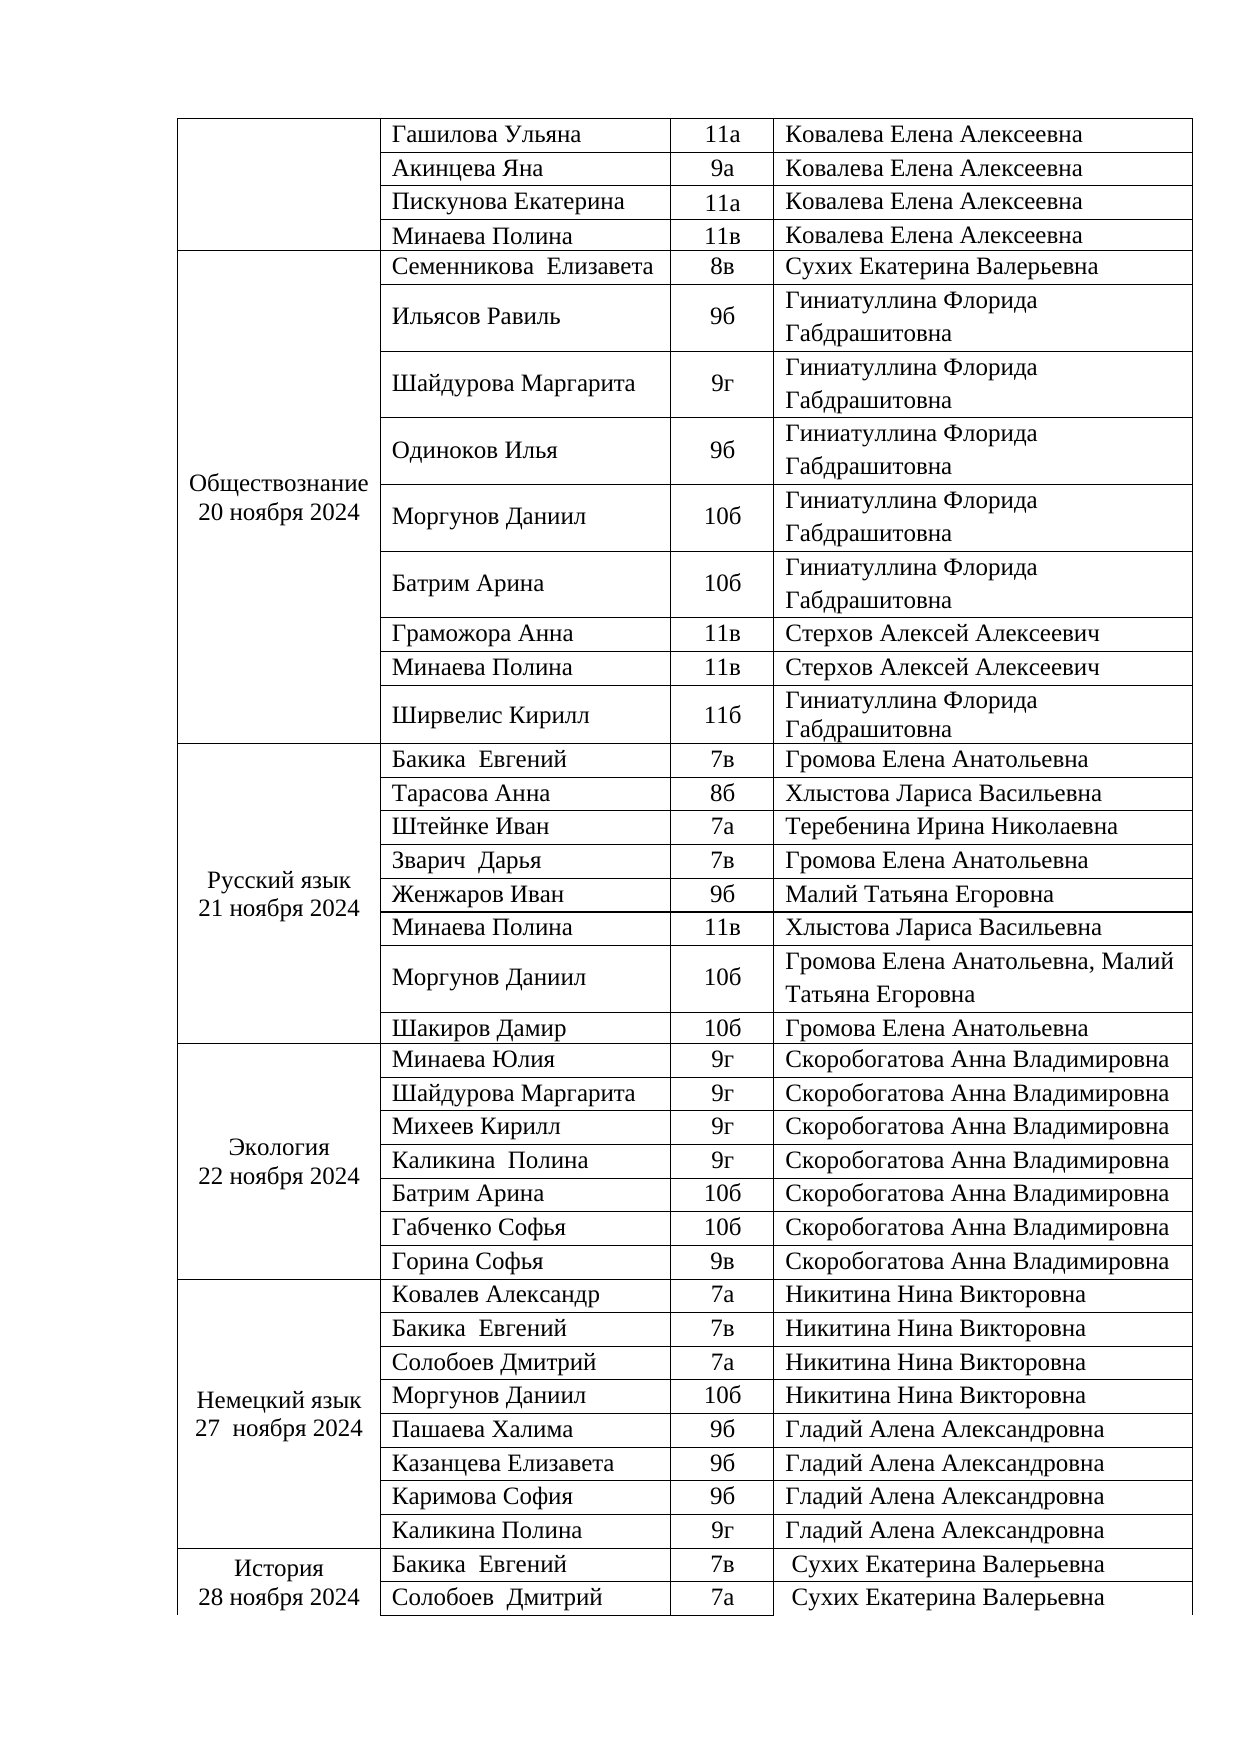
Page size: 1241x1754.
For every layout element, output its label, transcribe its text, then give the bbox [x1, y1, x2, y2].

table_cell Громова Елена Анатольевна [774, 1013, 1192, 1043]
table_cell 7а [671, 1280, 773, 1312]
table_cell Бакика Евгений [381, 1549, 670, 1581]
table_cell Минаева Юлия [381, 1044, 670, 1077]
table_cell Шайдурова Маргарита [381, 352, 670, 417]
table_cell Пашаева Халима [381, 1414, 670, 1447]
table_cell Семенникова Елизавета [381, 251, 670, 284]
table_cell Гиниатуллина Флорида Габдрашитовна [774, 285, 1192, 351]
table_cell Гладий Алена Александровна [774, 1481, 1192, 1514]
table_cell Михеев Кирилл [381, 1111, 670, 1144]
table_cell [774, 119, 1192, 152]
table_cell Ковалева Елена Алексеевна [774, 153, 1192, 185]
table_cell 9б [671, 285, 773, 351]
table_cell Скоробогатова Анна Владимировна [774, 1145, 1192, 1177]
table_cell Гашилова Ульяна [381, 119, 670, 152]
table_cell 9г [671, 352, 773, 417]
table_cell Ковалева Елена Алексеевна [774, 220, 1192, 250]
table_cell Ильясов Равиль [381, 285, 670, 351]
table_cell Громова Елена Анатольевна [774, 744, 1192, 777]
table_cell Минаева Полина [381, 913, 670, 945]
table_cell Гладий Алена Александровна [774, 1448, 1192, 1480]
table_cell 10б [671, 552, 773, 617]
table_cell Скоробогатова Анна Владимировна [774, 1212, 1192, 1245]
table_cell 11в [671, 652, 773, 684]
table_cell Шайдурова Маргарита [381, 1078, 670, 1110]
table_cell Казанцева Елизавета [381, 1448, 670, 1480]
table_cell Моргунов Даниил [381, 1380, 670, 1413]
table_cell Гиниатуллина Флорида Габдрашитовна [774, 418, 1192, 484]
table_cell 9б [671, 418, 773, 484]
table_cell Громова Елена Анатольевна [774, 845, 1192, 878]
table_cell 10б [671, 485, 773, 551]
table_cell Скоробогатова Анна Владимировна [774, 1179, 1192, 1211]
table_cell Зварич Дарья [381, 845, 670, 878]
table_cell 11а [671, 119, 773, 152]
table_cell 8в [671, 251, 773, 284]
table_cell 9г [671, 1111, 773, 1144]
table_cell Каликина Полина [381, 1515, 670, 1548]
table_cell 9б [671, 1448, 773, 1480]
table_cell Женжаров Иван [381, 879, 670, 911]
table_cell Шакиров Дамир [381, 1013, 670, 1043]
table_cell Батрим Арина [381, 552, 670, 617]
table_cell Никитина Нина Викторовна [774, 1380, 1192, 1413]
table_cell Немецкий язык 27 ноября 2024 [178, 1280, 380, 1548]
table_cell 9б [671, 1414, 773, 1447]
table_cell 10б [671, 1212, 773, 1245]
table_cell Никитина Нина Викторовна [774, 1313, 1192, 1346]
table_cell Каликина Полина [381, 1145, 670, 1177]
table_cell Гиниатуллина Флорида Габдрашитовна [774, 485, 1192, 551]
table_cell 11в [671, 618, 773, 651]
table_cell Сухих Екатерина Валерьевна [774, 1549, 1192, 1581]
table_cell Минаева Полина [381, 652, 670, 684]
table_cell Хлыстова Лариса Васильевна [774, 778, 1192, 810]
table_cell Ковалев Александр [381, 1280, 670, 1312]
table_cell 9г [671, 1515, 773, 1548]
table_cell Обществознание 20 ноября 2024 [178, 251, 380, 743]
table_cell Теребенина Ирина Николаевна [774, 811, 1192, 844]
table_cell 11в [671, 220, 773, 250]
table_cell Гиниатуллина Флорида Габдрашитовна [774, 352, 1192, 417]
table_cell Ширвелис Кирилл [381, 686, 670, 743]
table_cell Солобоев Дмитрий [381, 1347, 670, 1379]
table_cell 9г [671, 1044, 773, 1077]
table_cell Горина Софья [381, 1246, 670, 1278]
table_cell Каримова София [381, 1481, 670, 1514]
table_cell Батрим Арина [381, 1179, 670, 1211]
table_cell Гладий Алена Александровна [774, 1515, 1192, 1548]
table_cell Русский язык 21 ноября 2024 [178, 744, 380, 1043]
table_cell Одиноков Илья [381, 418, 670, 484]
table_cell 7а [671, 1347, 773, 1379]
table_cell Гладий Алена Александровна [774, 1414, 1192, 1447]
table_cell 9в [671, 1246, 773, 1278]
table_cell Бакика Евгений [381, 744, 670, 777]
table_cell 9б [671, 1481, 773, 1514]
table_cell Экология 22 ноября 2024 [178, 1044, 380, 1278]
table_cell 7в [671, 1549, 773, 1581]
table_cell 7в [671, 845, 773, 878]
table_cell 10б [671, 946, 773, 1012]
table_cell 11а [671, 186, 773, 219]
table_cell Никитина Нина Викторовна [774, 1280, 1192, 1312]
table_cell Граможора Анна [381, 618, 670, 651]
table_cell 7а [671, 811, 773, 844]
table_cell Габченко Софья [381, 1212, 670, 1245]
table_cell Тарасова Анна [381, 778, 670, 810]
table_cell 9г [671, 1078, 773, 1110]
table_cell Акинцева Яна [381, 153, 670, 185]
table_cell Скоробогатова Анна Владимировна [774, 1246, 1192, 1278]
table_cell История 28 ноября 2024 [178, 1549, 380, 1615]
table_cell Скоробогатова Анна Владимировна [774, 1044, 1192, 1077]
table_cell Моргунов Даниил [381, 946, 670, 1012]
table_cell Сухих Екатерина Валерьевна [774, 251, 1192, 284]
table_cell 10б [671, 1380, 773, 1413]
table_cell Штейнке Иван [381, 811, 670, 844]
table_cell Пискунова Екатерина [381, 186, 670, 219]
table_cell Скоробогатова Анна Владимировна [774, 1078, 1192, 1110]
table_cell 7в [671, 1313, 773, 1346]
table_cell Громова Елена Анатольевна, Малий Татьяна Егоровна [774, 946, 1192, 1012]
table_cell Скоробогатова Анна Владимировна [774, 1111, 1192, 1144]
table_cell Солобоев Дмитрий [381, 1582, 670, 1615]
table_cell Хлыстова Лариса Васильевна [774, 913, 1192, 945]
table_cell Стерхов Алексей Алексеевич [774, 652, 1192, 684]
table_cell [774, 1582, 1192, 1615]
table_cell 9а [671, 153, 773, 185]
table_cell 9б [671, 879, 773, 911]
table_cell Малий Татьяна Егоровна [774, 879, 1192, 911]
table_cell Бакика Евгений [381, 1313, 670, 1346]
table_cell Ковалева Елена Алексеевна [774, 186, 1192, 219]
table_cell 8б [671, 778, 773, 810]
table_cell 10б [671, 1013, 773, 1043]
table_cell Гиниатуллина Флорида Габдрашитовна [774, 552, 1192, 617]
table_cell Стерхов Алексей Алексеевич [774, 618, 1192, 651]
table_cell Никитина Нина Викторовна [774, 1347, 1192, 1379]
table_cell 11в [671, 913, 773, 945]
table_cell 10б [671, 1179, 773, 1211]
table_cell Моргунов Даниил [381, 485, 670, 551]
table_cell Гиниатуллина Флорида Габдрашитовна [774, 686, 1192, 743]
table_cell 7а [671, 1582, 773, 1615]
table_cell 7в [671, 744, 773, 777]
table_cell Минаева Полина [381, 220, 670, 250]
table_cell 11б [671, 686, 773, 743]
table_cell 9г [671, 1145, 773, 1177]
